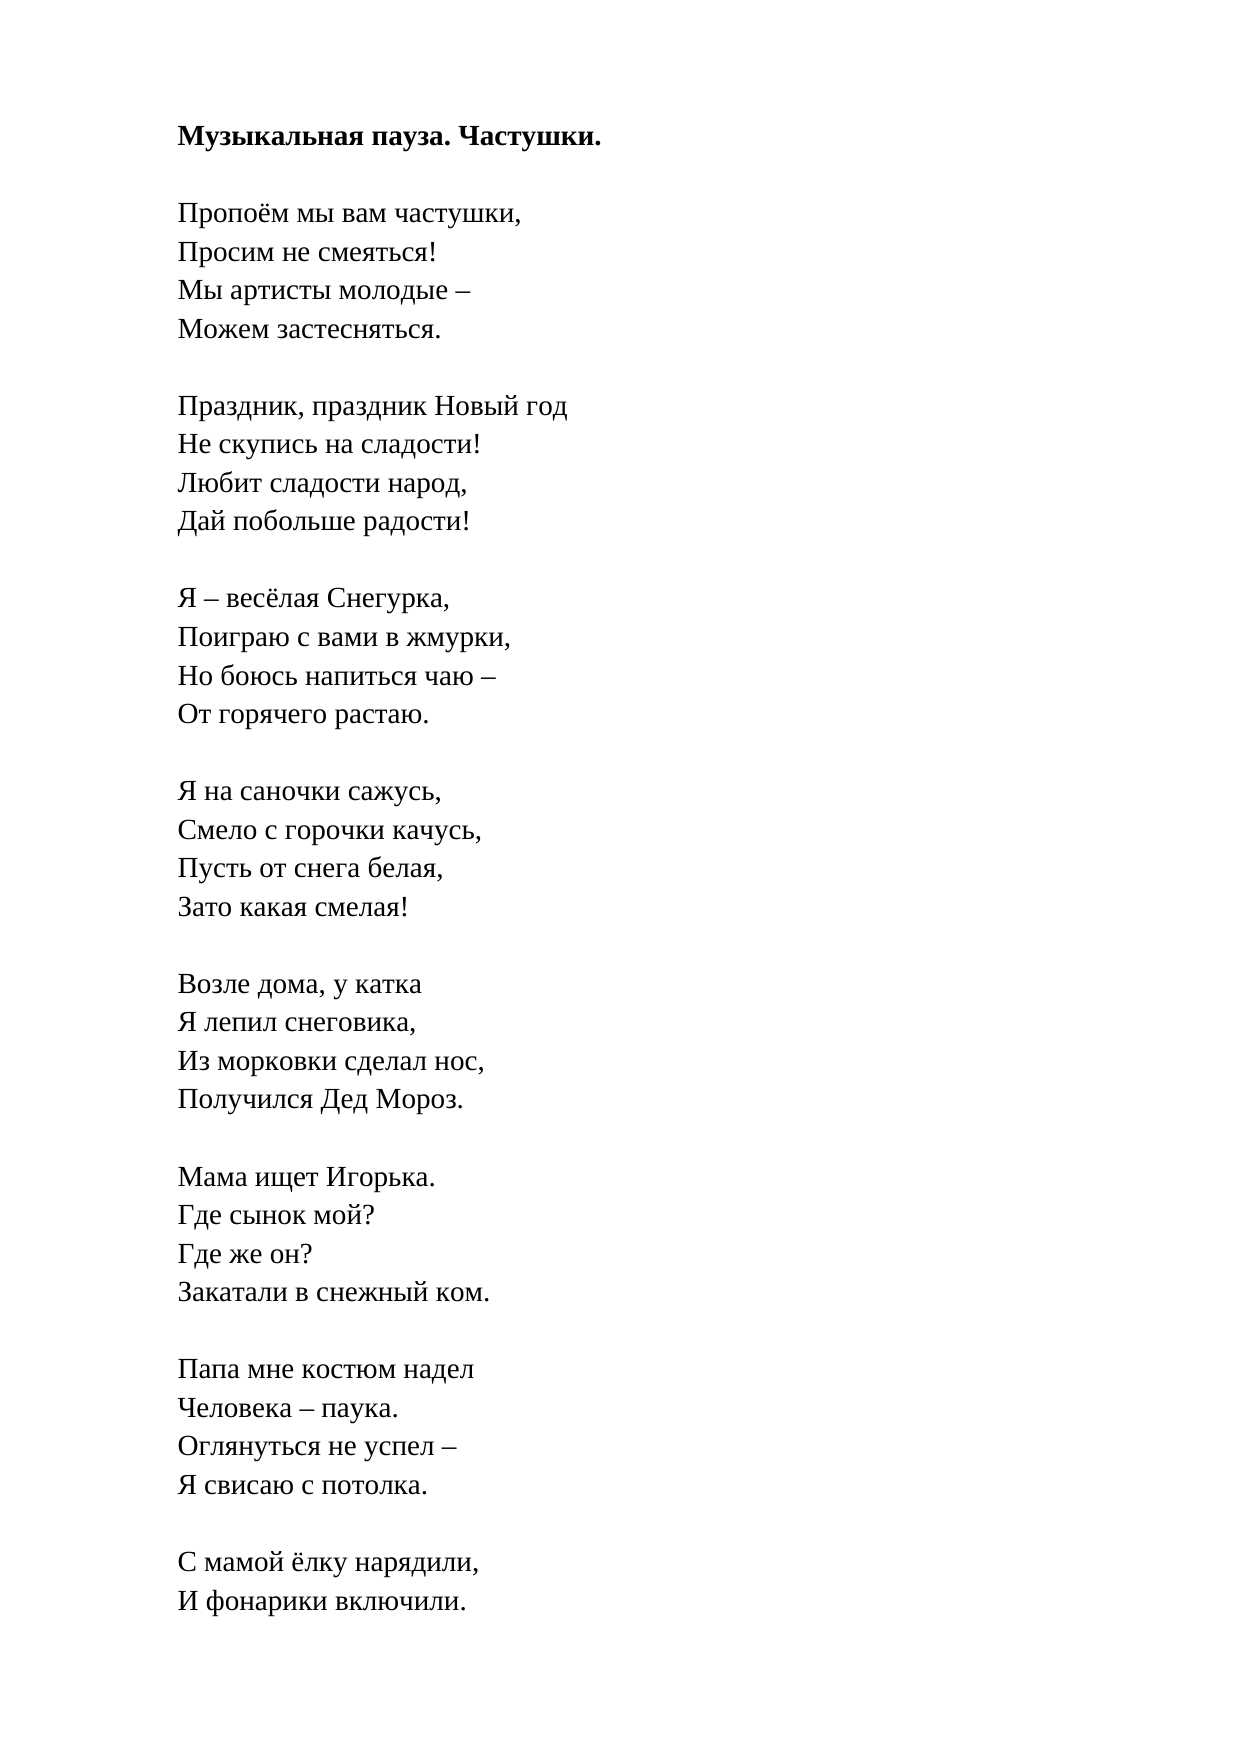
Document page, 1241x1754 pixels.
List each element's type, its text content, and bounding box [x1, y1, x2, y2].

text Музыкальная пауза. Частушки. [177, 118, 1152, 152]
text Я – весёлая Снегурка, [177, 581, 1152, 614]
text Возле дома, у катка [177, 966, 1152, 999]
text Человека – паука. [177, 1390, 1152, 1423]
text Просим не смеяться! [177, 234, 1152, 267]
text Из морковки сделал нос, [177, 1043, 1152, 1077]
text Папа мне костюм надел [177, 1351, 1152, 1385]
text Где сынок мой? [177, 1197, 1152, 1231]
text Не скупись на сладости! [177, 426, 1152, 460]
text Закатали в снежный ком. [177, 1274, 1152, 1308]
text Зато какая смелая! [177, 889, 1152, 922]
text Можем застесняться. [177, 311, 1152, 344]
text От горячего растаю. [177, 696, 1152, 730]
text Пропоём мы вам частушки, [177, 195, 1152, 229]
text Дай побольше радости! [177, 503, 1152, 537]
text Пусть от снега белая, [177, 850, 1152, 884]
text Где же он? [177, 1236, 1152, 1269]
text Оглянуться не успел – [177, 1428, 1152, 1462]
text Смело с горочки качусь, [177, 812, 1152, 845]
text Получился Дед Мороз. [177, 1082, 1152, 1115]
text Но боюсь напиться чаю – [177, 658, 1152, 691]
text С мамой ёлку нарядили, [177, 1544, 1152, 1578]
text Мама ищет Игорька. [177, 1159, 1152, 1192]
text Любит сладости народ, [177, 465, 1152, 498]
text Праздник, праздник Новый год [177, 388, 1152, 421]
text Я на саночки сажусь, [177, 773, 1152, 807]
text Поиграю с вами в жмурки, [177, 619, 1152, 653]
text И фонарики включили. [177, 1583, 1152, 1616]
text Я лепил снеговика, [177, 1004, 1152, 1038]
text Я свисаю с потолка. [177, 1467, 1152, 1501]
text Мы артисты молодые – [177, 272, 1152, 306]
